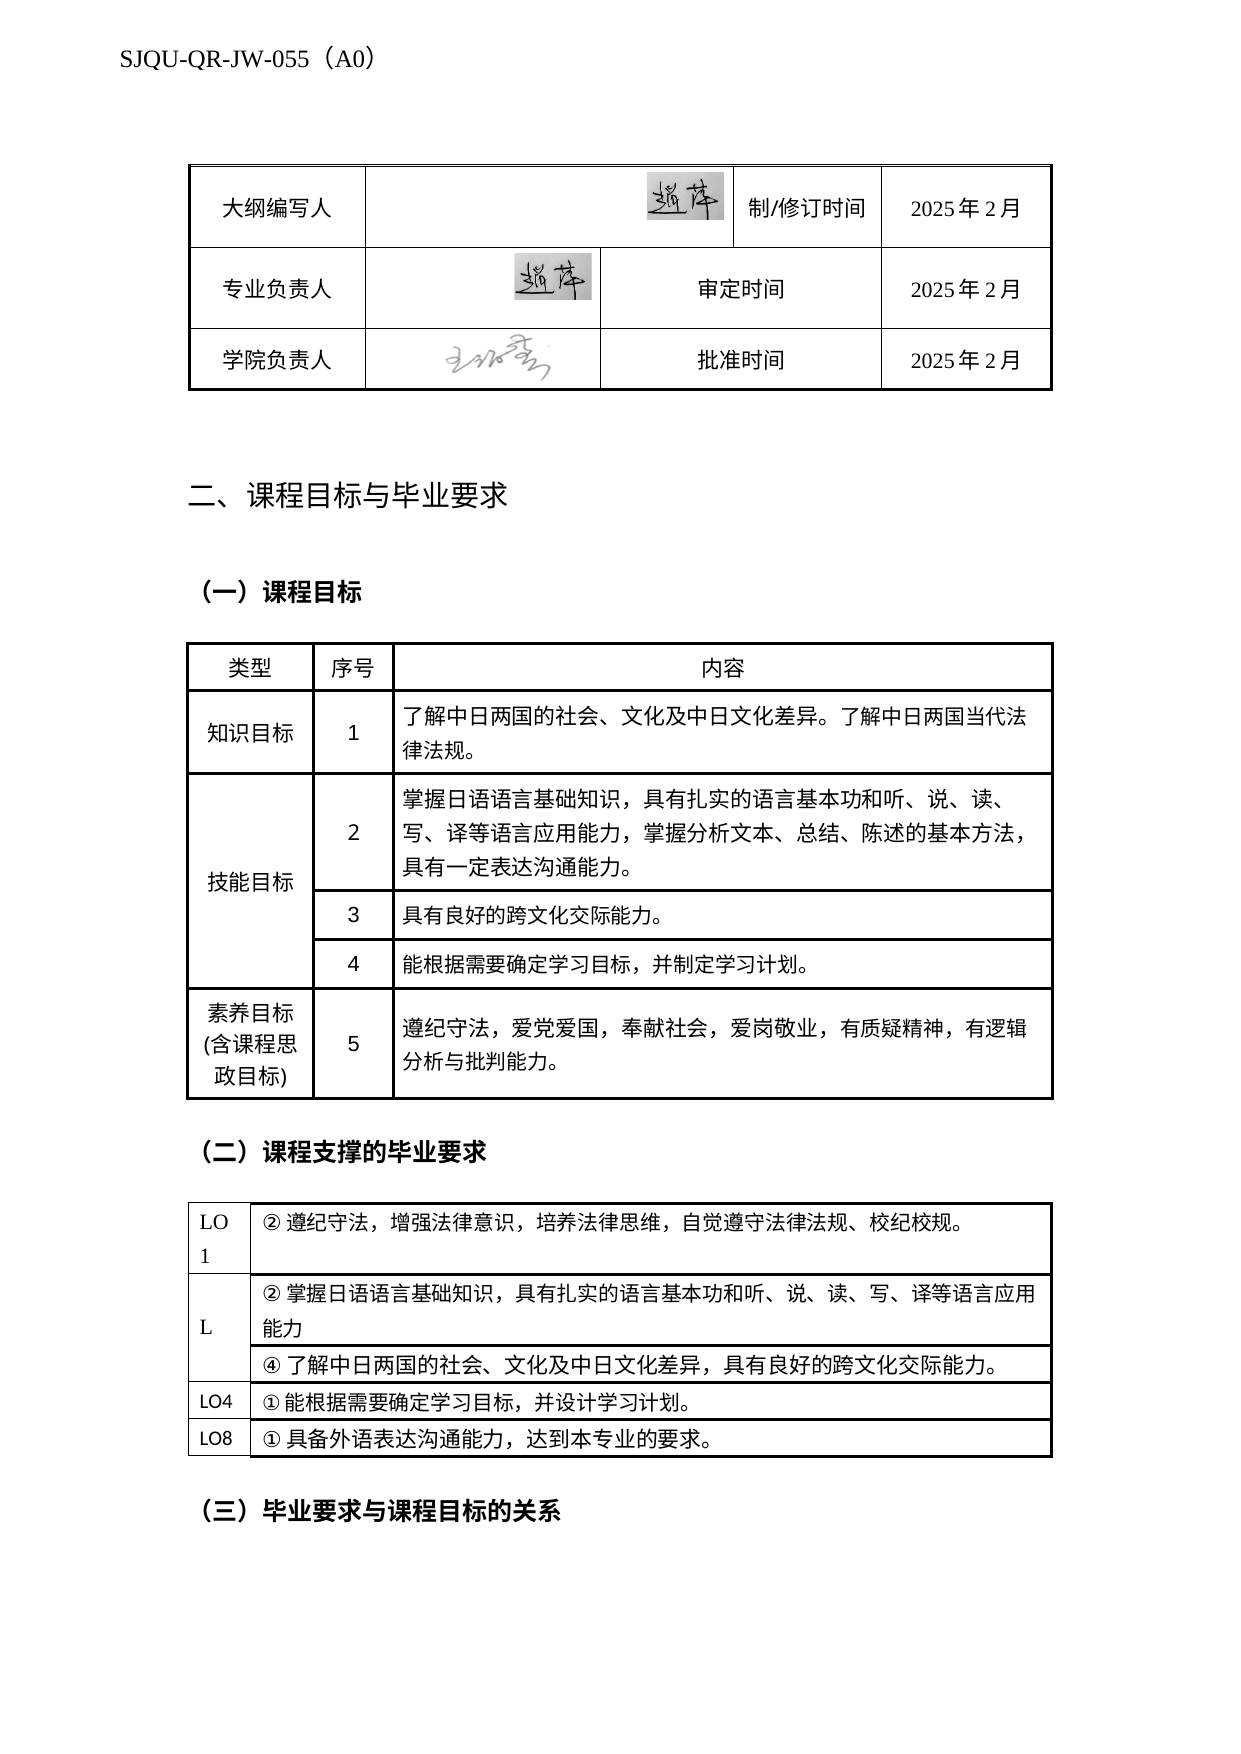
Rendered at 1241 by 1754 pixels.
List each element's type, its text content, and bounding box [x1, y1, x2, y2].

table_cell 批准时间 [601, 329, 881, 388]
table_cell [366, 329, 600, 388]
table_header LO1 [189, 1203, 250, 1273]
table_cell 具有良好的跨文化交际能力。 [395, 892, 1051, 938]
text （一）课程目标 [187, 557, 1053, 625]
table_cell 3 [315, 892, 392, 938]
table_cell 大纲编写人 [191, 167, 365, 247]
table_cell 学院负责人 [191, 329, 365, 388]
table_cell 技能目标 [189, 775, 312, 987]
table_cell 1 [315, 692, 392, 772]
table_header 内容 [395, 645, 1051, 689]
table_cell 知识目标 [189, 692, 312, 772]
table_header 序号 [315, 645, 392, 689]
table_cell 能根据需要确定学习目标，并制定学习计划。 [395, 941, 1051, 987]
table_cell ②掌握日语语言基础知识，具有扎实的语言基本功和听、说、读、写、译等语言应用 能力 [251, 1276, 1050, 1344]
table_cell ④了解中日两国的社会、文化及中日文化差异，具有良好的跨文化交际能力。 [251, 1347, 1050, 1381]
picture [646, 172, 725, 220]
table_cell 2025年2月 [882, 248, 1050, 328]
table_cell 制/修订时间 [734, 167, 881, 247]
table_cell [366, 248, 600, 328]
picture [436, 332, 561, 383]
table_cell 遵纪守法，爱党爱国，奉献社会，爱岗敬业，有质疑精神，有逻辑分析与批判能力。 [395, 990, 1051, 1097]
table_header 类型 [189, 645, 312, 689]
text （二）课程支撑的毕业要求 [187, 1117, 1053, 1185]
table_cell 4 [315, 941, 392, 987]
text （三）毕业要求与课程目标的关系 [187, 1475, 1053, 1543]
table_cell 审定时间 [601, 248, 881, 328]
table_cell 2025年2月 [882, 167, 1050, 247]
table_cell LO4 [189, 1382, 250, 1418]
table_cell 掌握日语语言基础知识，具有扎实的语言基本功和听、说、读、写、译等语言应用能力，掌握分析文本、总结、陈述的基本方法，具有一定表达沟通能力。 [395, 775, 1051, 889]
table_cell [366, 167, 733, 247]
table_cell 素养目标 (含课程思政目标) [189, 990, 312, 1097]
table_cell LO8 [189, 1419, 250, 1455]
text 二、课程目标与毕业要求 [187, 459, 1053, 527]
table_cell ①具备外语表达沟通能力，达到本专业的要求。 [251, 1421, 1050, 1455]
table_cell 专业负责人 [191, 248, 365, 328]
table_header ②遵纪守法，增强法律意识，培养法律思维，自觉遵守法律法规、校纪校规。 [251, 1205, 1050, 1273]
table_cell 5 [315, 990, 392, 1097]
table_cell 2 [315, 775, 392, 889]
table_cell LO2 [189, 1274, 250, 1381]
table_cell 了解中日两国的社会、文化及中日文化差异。了解中日两国当代法律法规。 [395, 692, 1051, 772]
table_cell ①能根据需要确定学习目标，并设计学习计划。 [251, 1384, 1050, 1418]
picture [514, 253, 592, 300]
table_cell 2025年2月 [882, 329, 1050, 388]
